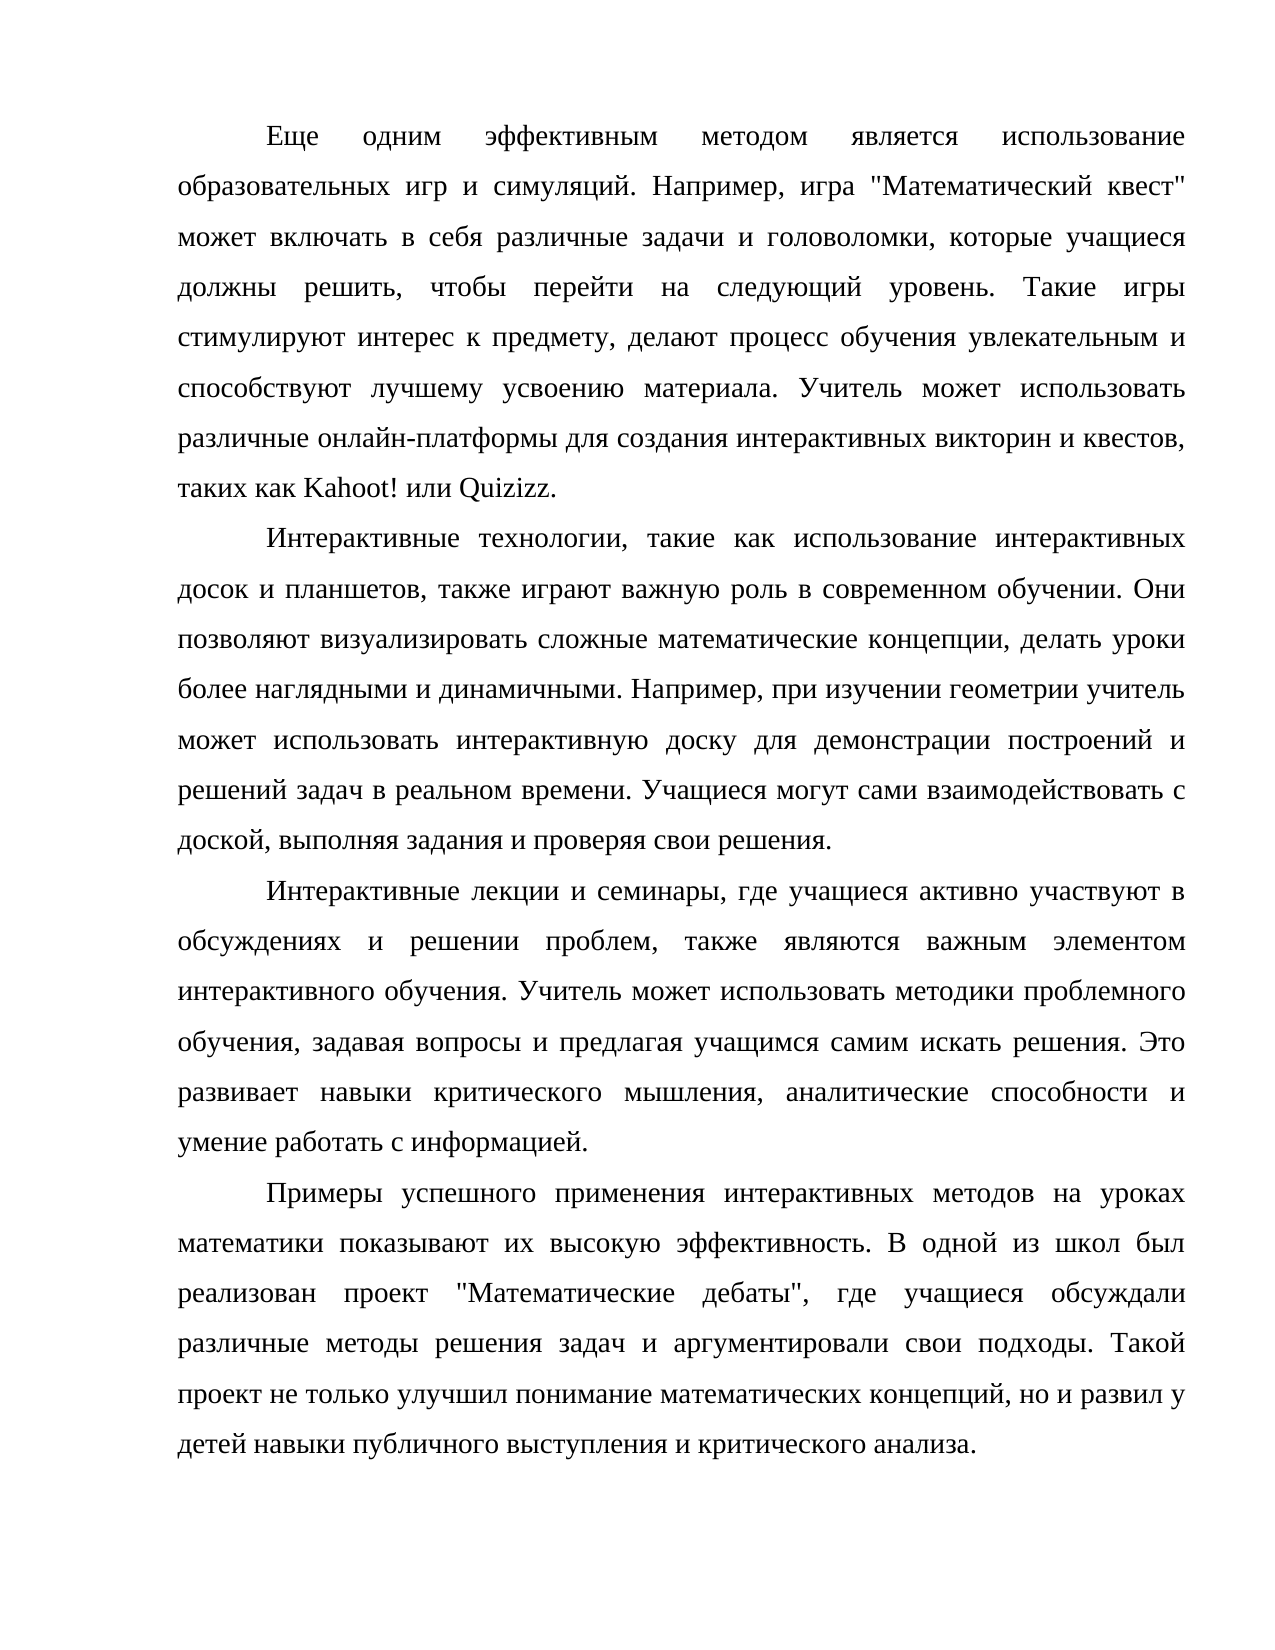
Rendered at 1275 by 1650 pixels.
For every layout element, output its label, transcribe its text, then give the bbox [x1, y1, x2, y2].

text Интерактивные технологии, такие как использование интерактивных досок и планшетов, также играют важную роль в современном обучении. Они позволяют визуализировать сложные математические концепции, делать уроки более наглядными и динамичными. Например, при изучении геометрии учитель может использовать интерактивную доску для демонстрации построений и решений задач в реальном времени. Учащиеся могут сами взаимодействовать с доской, выполняя задания и проверяя свои решения. [177, 521, 1186, 856]
text Еще одним эффективным методом является использование образовательных игр и симуляций. Например, игра "Математический квест" может включать в себя различные задачи и головоломки, которые учащиеся должны решить, чтобы перейти на следующий уровень. Такие игры стимулируют интерес к предмету, делают процесс обучения увлекательным и способствуют лучшему усвоению материала. Учитель может использовать различные онлайн-платформы для создания интерактивных викторин и квестов, таких как Kahoot! или Quizizz. [177, 118, 1186, 504]
text Интерактивные лекции и семинары, где учащиеся активно участвуют в обсуждениях и решении проблем, также являются важным элементом интерактивного обучения. Учитель может использовать методики проблемного обучения, задавая вопросы и предлагая учащимся самим искать решения. Это развивает навыки критического мышления, аналитические способности и умение работать с информацией. [177, 873, 1186, 1158]
text Примеры успешного применения интерактивных методов на уроках математики показывают их высокую эффективность. В одной из школ был реализован проект "Математические дебаты", где учащиеся обсуждали различные методы решения задач и аргументировали свои подходы. Такой проект не только улучшил понимание математических концепций, но и развил у детей навыки публичного выступления и критического анализа. [177, 1175, 1186, 1460]
